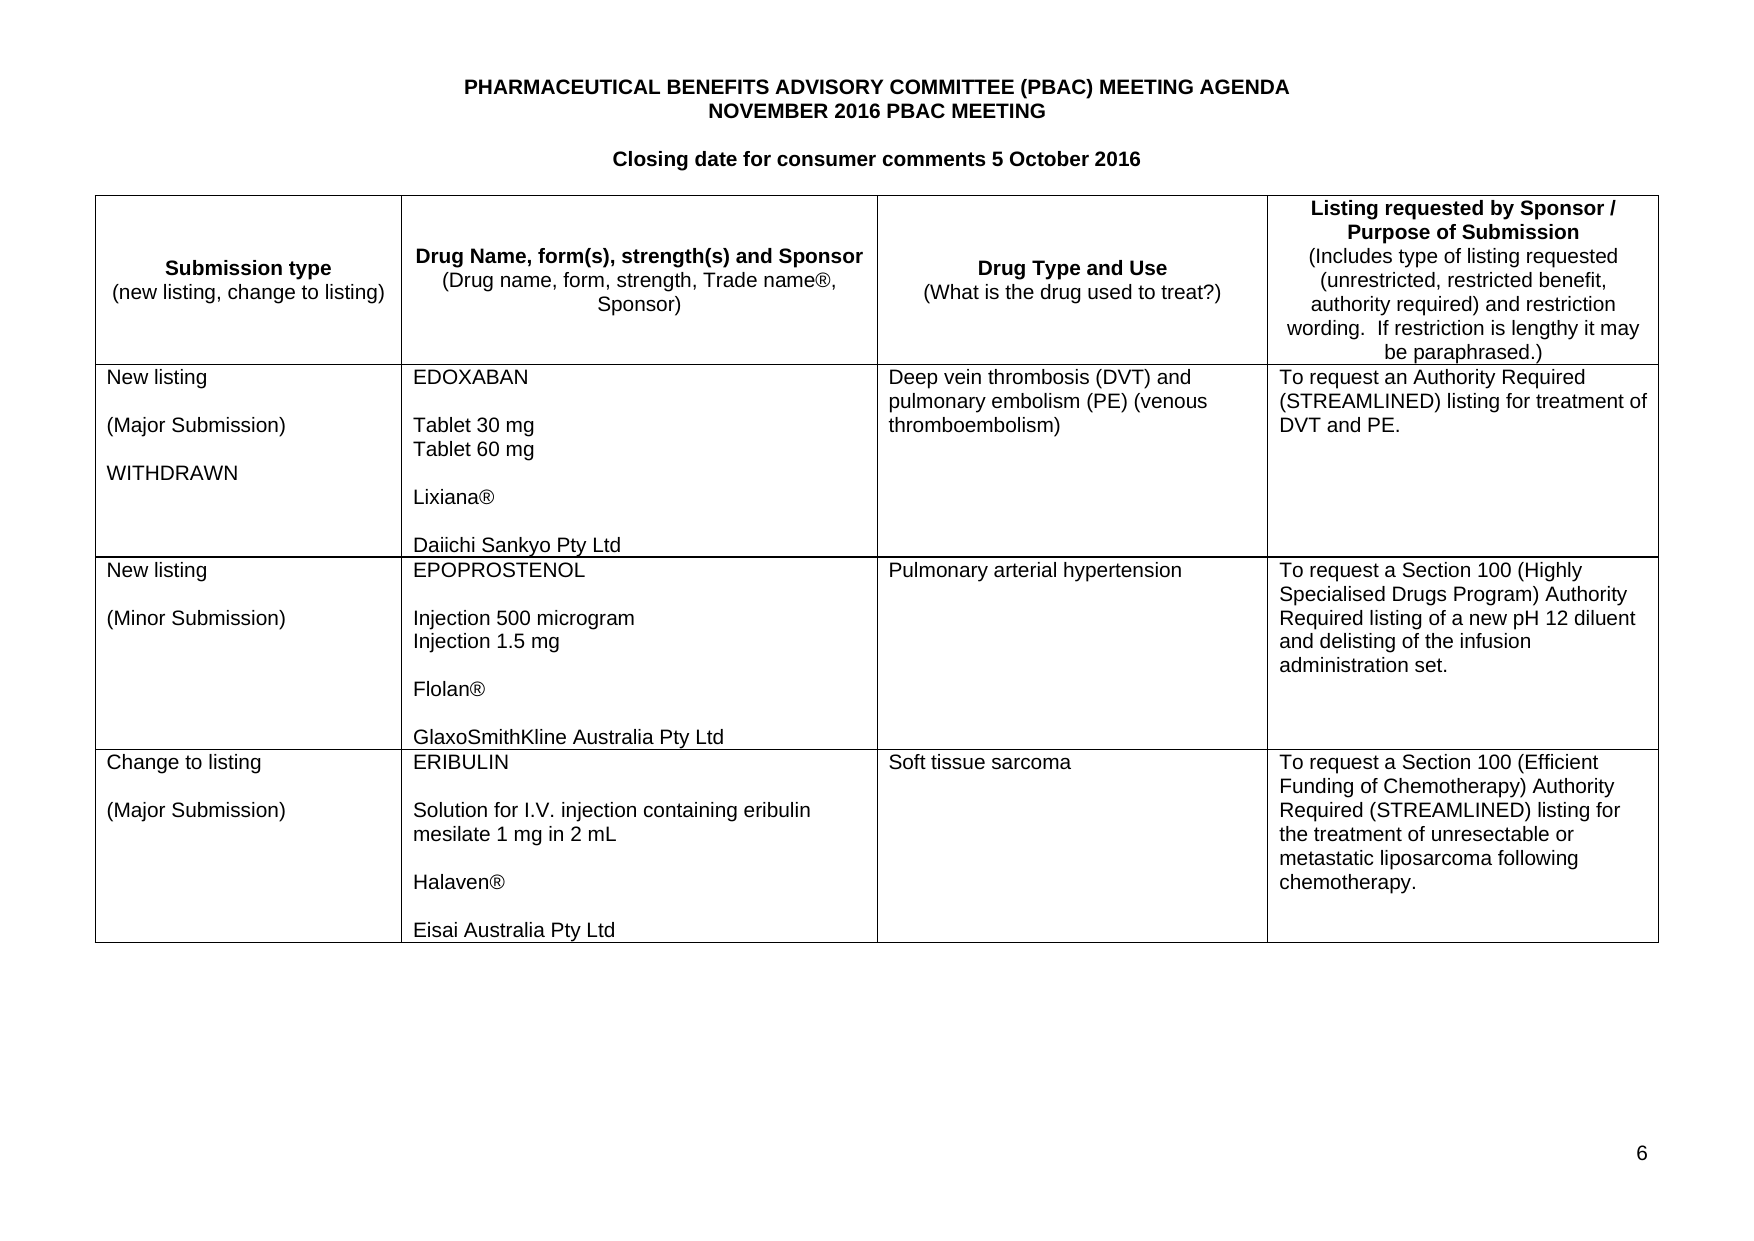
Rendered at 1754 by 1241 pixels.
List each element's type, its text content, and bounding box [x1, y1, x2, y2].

table_cell Deep vein thrombosis (DVT) and pulmonary embolism (PE) (venous thromboembolism) [878, 365, 1267, 556]
table_header Drug Name, form(s), strength(s) and Sponsor (Drug name, form, strength, Trade name®, Sponsor) [402, 196, 877, 364]
table_cell To request an Authority Required (STREAMLINED) listing for treatment of DVT and PE. [1268, 365, 1658, 556]
table_cell Change to listing (Major Submission) [96, 750, 401, 942]
table_header Drug Type and Use (What is the drug used to treat?) [878, 196, 1267, 364]
table_cell New listing (Minor Submission) [96, 558, 401, 749]
table_header Listing requested by Sponsor / Purpose of Submission (Includes type of listing requested (unrestricted, restricted benefit, authority required) and restriction wording. If restriction is lengthy it may be paraphrased.) [1268, 196, 1658, 364]
table_cell Pulmonary arterial hypertension [878, 558, 1267, 749]
table_cell Soft tissue sarcoma [878, 750, 1267, 942]
table_cell To request a Section 100 (Efficient Funding of Chemotherapy) Authority Required (STREAMLINED) listing for the treatment of unresectable or metastatic liposarcoma following chemotherapy. [1268, 750, 1658, 942]
table_cell EDOXABAN Tablet 30 mg Tablet 60 mg Lixiana® Daiichi Sankyo Pty Ltd [402, 365, 877, 556]
table_cell ERIBULIN Solution for I.V. injection containing eribulin mesilate 1 mg in 2 mL Halaven® Eisai Australia Pty Ltd [402, 750, 877, 942]
table_cell EPOPROSTENOL Injection 500 microgram Injection 1.5 mg Flolan® GlaxoSmithKline Australia Pty Ltd [402, 558, 877, 749]
table_cell New listing (Major Submission) WITHDRAWN [96, 365, 401, 556]
table_cell To request a Section 100 (Highly Specialised Drugs Program) Authority Required listing of a new pH 12 diluent and delisting of the infusion administration set. [1268, 558, 1658, 749]
table_header Submission type (new listing, change to listing) [96, 196, 401, 364]
